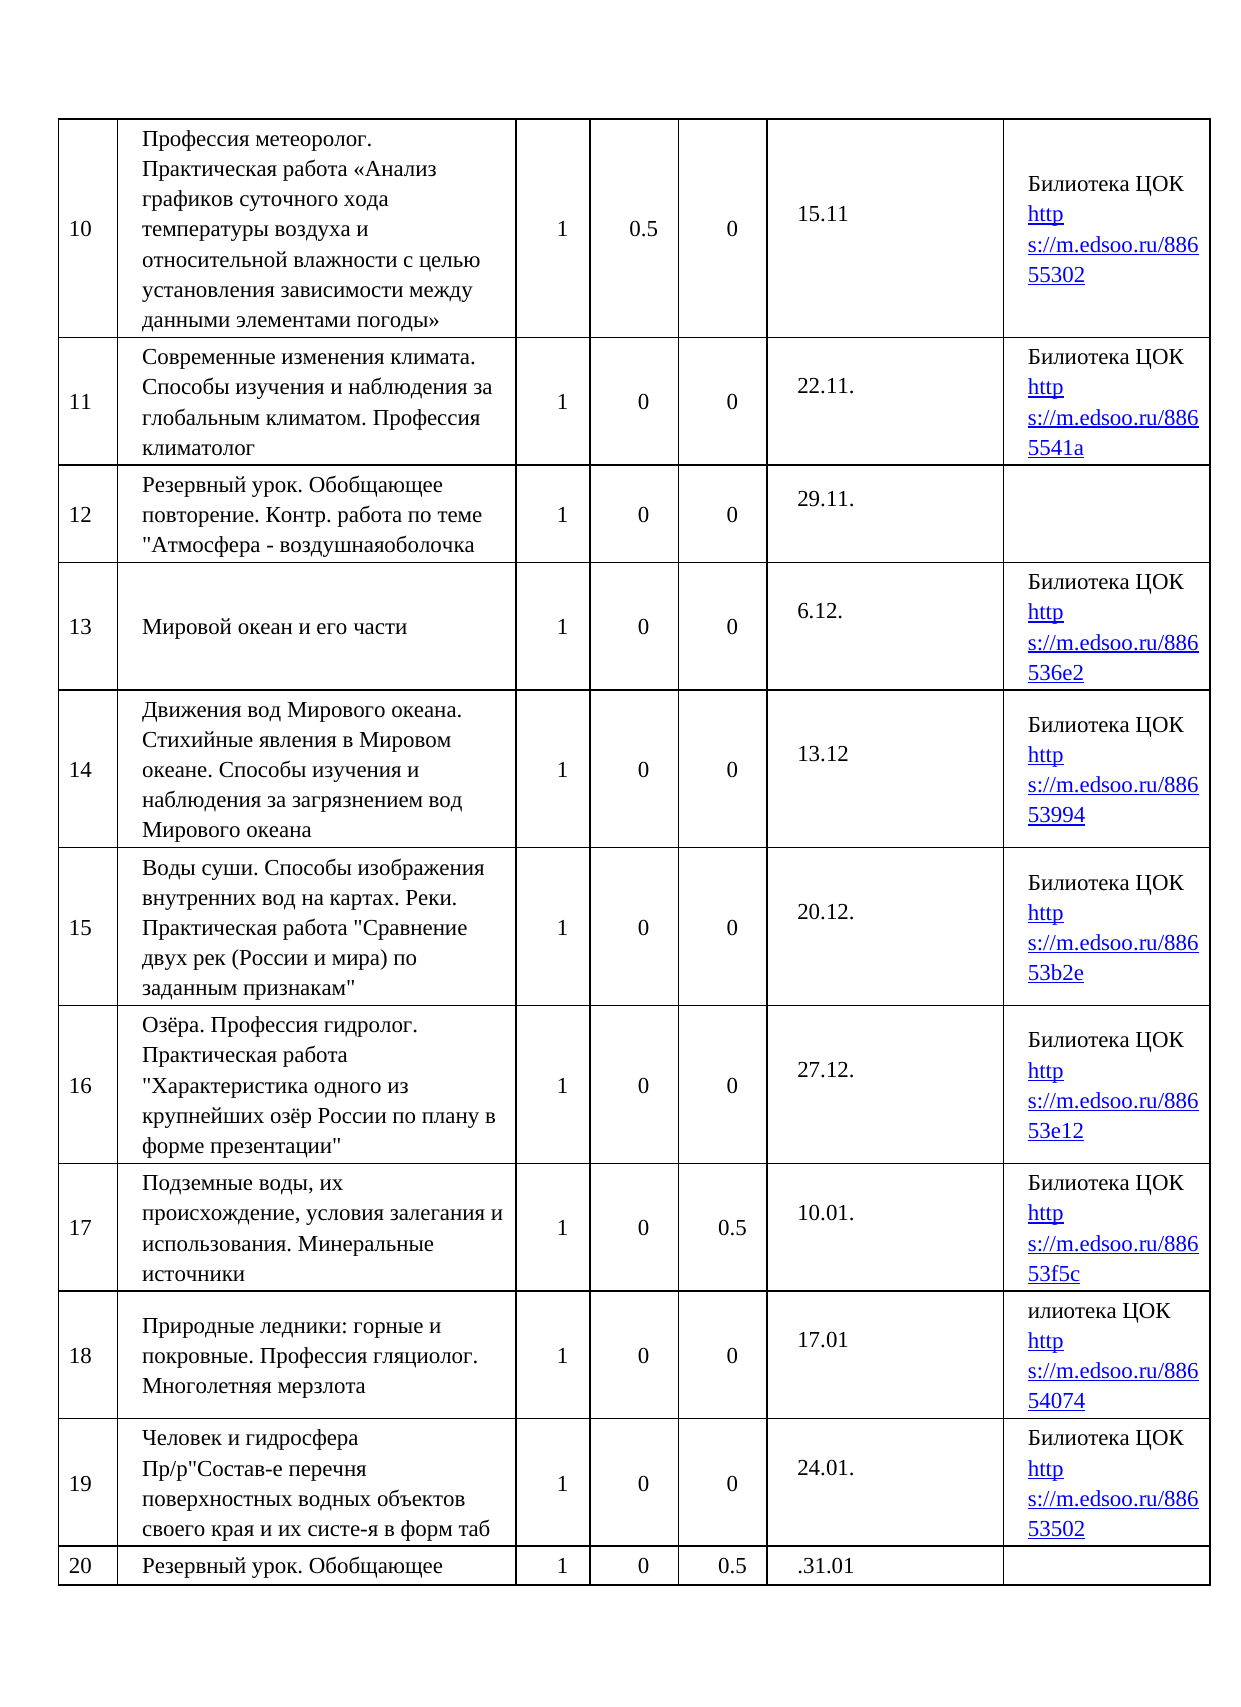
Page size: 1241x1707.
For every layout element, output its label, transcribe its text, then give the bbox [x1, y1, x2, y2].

table_cell 14 [59, 691, 117, 847]
table_cell Движения вод Мирового океана. Стихийные явления в Мировом океане. Способы изучения и наблюдения за загрязнением вод Мирового океана [118, 691, 515, 847]
table_cell 1 [517, 338, 589, 464]
table_cell 11 [59, 338, 117, 464]
table_cell 0 [679, 1006, 766, 1162]
table_cell 0 [591, 691, 678, 847]
table_cell [1004, 466, 1209, 561]
table_cell 15 [59, 848, 117, 1004]
table_cell 1 [517, 1419, 589, 1545]
table_cell [1004, 1547, 1209, 1584]
table_cell Билиотека ЦОК https://m.edsoo.ru/8865541a [1004, 338, 1209, 464]
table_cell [118, 1547, 515, 1584]
table_cell 0 [679, 691, 766, 847]
table_cell 0 [679, 120, 766, 336]
table_cell 0 [679, 1419, 766, 1545]
table_cell 24.01. [768, 1419, 1003, 1545]
table_cell 0 [679, 1292, 766, 1418]
table_cell 0 [591, 848, 678, 1004]
table_cell 1 [517, 1006, 589, 1162]
table_cell 0.5 [591, 120, 678, 336]
table_cell Билиотека ЦОК https://m.edsoo.ru/88653502 [1004, 1419, 1209, 1545]
table_cell Озёра. Профессия гидролог. Практическая работа "Характеристика одного из крупнейших озёр России по плану в форме презентации" [118, 1006, 515, 1162]
table_cell Билиотека ЦОК https://m.edsoo.ru/88653e12 [1004, 1006, 1209, 1162]
table_cell 20.12. [768, 848, 1003, 1004]
table_cell 17 [59, 1164, 117, 1290]
table_cell Подземные воды, их происхождение, условия залегания и использования. Минеральные источники [118, 1164, 515, 1290]
table_cell 0 [679, 338, 766, 464]
table_cell 19 [59, 1419, 117, 1545]
table_cell 1 [517, 1547, 589, 1584]
table_cell 12 [59, 466, 117, 561]
table_cell 0 [591, 1164, 678, 1290]
table_cell 1 [517, 466, 589, 561]
table_cell Билиотека ЦОК https://m.edsoo.ru/88653f5c [1004, 1164, 1209, 1290]
table_cell 29.11. [768, 466, 1003, 561]
table_cell 0 [679, 848, 766, 1004]
table_cell 1 [517, 1164, 589, 1290]
table_cell 0 [591, 1419, 678, 1545]
table_cell .31.01 . [768, 1547, 1003, 1584]
table_cell Билиотека ЦОК https://m.edsoo.ru/88653b2e [1004, 848, 1209, 1004]
table_cell 10.01. [768, 1164, 1003, 1290]
table_cell 15.11 [768, 120, 1003, 336]
table_cell 1 [517, 848, 589, 1004]
table_cell 0.5 [679, 1547, 766, 1584]
table_cell 1 [517, 1292, 589, 1418]
table_cell илиотека ЦОК https://m.edsoo.ru/88654074 [1004, 1292, 1209, 1418]
table_cell Билиотека ЦОК https://m.edsoo.ru/886536e2 [1004, 563, 1209, 689]
table_cell 22.11. [768, 338, 1003, 464]
table_cell 0 [591, 1292, 678, 1418]
table_cell 17.01 [768, 1292, 1003, 1418]
table_cell 20 [59, 1547, 117, 1584]
table_cell 1 [517, 563, 589, 689]
table_cell 0 [591, 1547, 678, 1584]
table_cell Воды суши. Способы изображения внутренних вод на картах. Реки. Практическая работа "Сравнение двух рек (России и мира) по заданным признакам" [118, 848, 515, 1004]
table_cell 18 [59, 1292, 117, 1418]
table_cell 27.12. [768, 1006, 1003, 1162]
table_cell 6.12. [768, 563, 1003, 689]
table_cell Билиотека ЦОК https://m.edsoo.ru/88653994 [1004, 691, 1209, 847]
table_cell 0 [679, 466, 766, 561]
table_cell 0 [591, 1006, 678, 1162]
table_cell 0.5 [679, 1164, 766, 1290]
table_cell 1 [517, 691, 589, 847]
table_cell Человек и гидросфера Пр/р"Состав-е перечня поверхностных водных объектов своего края и их систе-я в форм таб [118, 1419, 515, 1545]
table_cell 13 [59, 563, 117, 689]
table_cell 1 [517, 120, 589, 336]
table_cell 13.12 [768, 691, 1003, 847]
table_cell Билиотека ЦОК https://m.edsoo.ru/88655302 [1004, 120, 1209, 336]
table_cell Современные изменения климата. Способы изучения и наблюдения за глобальным климатом. Профессия климатолог [118, 338, 515, 464]
table_cell Природные ледники: горные и покровные. Профессия гляциолог. Многолетняя мерзлота [118, 1292, 515, 1418]
table_cell 16 [59, 1006, 117, 1162]
table_cell 10 [59, 120, 117, 336]
table_cell Резервный урок. Обобщающее повторение. Контр. работа по теме "Атмосфера - воздушнаяоболочка [118, 466, 515, 561]
table_cell 0 [679, 563, 766, 689]
table_cell 0 [591, 466, 678, 561]
table_cell 0 [591, 563, 678, 689]
table_cell Профессия метеоролог. Практическая работа «Анализ графиков суточного хода температуры воздуха и относительной влажности с целью установления зависимости между данными элементами погоды» [118, 120, 515, 336]
table_cell 0 [591, 338, 678, 464]
table_cell Мировой океан и его части [118, 563, 515, 689]
